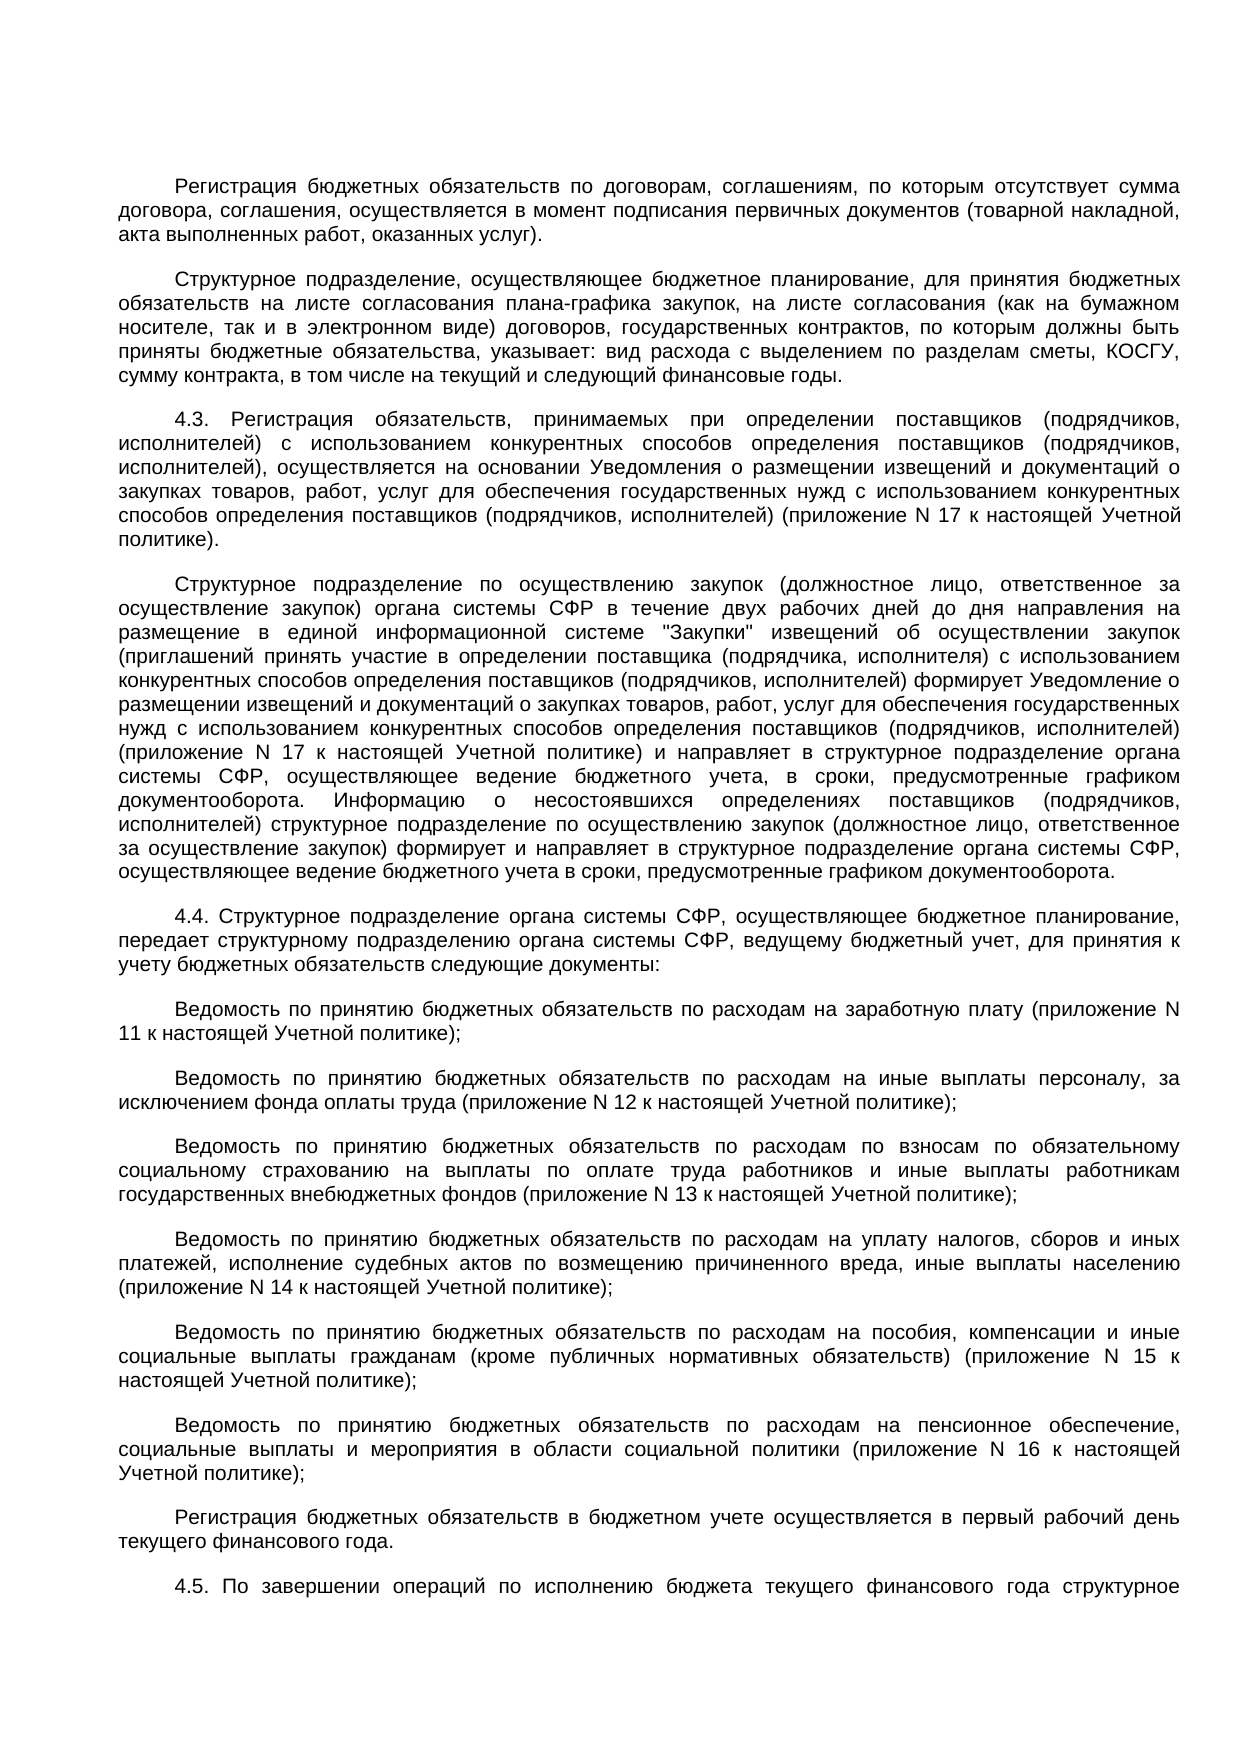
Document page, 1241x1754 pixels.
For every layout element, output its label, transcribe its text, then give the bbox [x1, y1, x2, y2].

text Ведомость по принятию бюджетных обязательств по расходам на иные выплаты персоналу, за исключением фонда оплаты труда (приложение N 12 к настоящей Учетной политике); [118, 1066, 1181, 1113]
text Ведомость по принятию бюджетных обязательств по расходам по взносам по обязательному социальному страхованию на выплаты по оплате труда работников и иные выплаты работникам государственных внебюджетных фондов (приложение N 13 к настоящей Учетной политике); [118, 1134, 1181, 1206]
text Ведомость по принятию бюджетных обязательств по расходам на пенсионное обеспечение, социальные выплаты и мероприятия в области социальной политики (приложение N 16 к настоящей Учетной политике); [118, 1412, 1181, 1484]
text Структурное подразделение по осуществлению закупок (должностное лицо, ответственное за осуществление закупок) органа системы СФР в течение двух рабочих дней до дня направления на размещение в единой информационной системе "Закупки" извещений об осуществлении закупок (приглашений принять участие в определении поставщика (подрядчика, исполнителя) с использованием конкурентных способов определения поставщиков (подрядчиков, исполнителей) формирует Уведомление о размещении извещений и документаций о закупках товаров, работ, услуг для обеспечения государственных нужд с использованием конкурентных способов определения поставщиков (подрядчиков, исполнителей) (приложение N 17 к настоящей Учетной политике) и направляет в структурное подразделение органа системы СФР, осуществляющее ведение бюджетного учета, в сроки, предусмотренные графиком документооборота. Информацию о несостоявшихся определениях поставщиков (подрядчиков, исполнителей) структурное подразделение по осуществлению закупок (должностное лицо, ответственное за осуществление закупок) формирует и направляет в структурное подразделение органа системы СФР, осуществляющее ведение бюджетного учета в сроки, предусмотренные графиком документооборота. [118, 572, 1181, 883]
text Регистрация бюджетных обязательств в бюджетном учете осуществляется в первый рабочий день текущего финансового года. [118, 1505, 1181, 1553]
text Ведомость по принятию бюджетных обязательств по расходам на заработную плату (приложение N 11 к настоящей Учетной политике); [118, 997, 1181, 1045]
text 4.4. Структурное подразделение органа системы СФР, осуществляющее бюджетное планирование, передает структурному подразделению органа системы СФР, ведущему бюджетный учет, для принятия к учету бюджетных обязательств следующие документы: [118, 904, 1181, 976]
text Ведомость по принятию бюджетных обязательств по расходам на уплату налогов, сборов и иных платежей, исполнение судебных актов по возмещению причиненного вреда, иные выплаты населению (приложение N 14 к настоящей Учетной политике); [118, 1227, 1181, 1299]
text Ведомость по принятию бюджетных обязательств по расходам на пособия, компенсации и иные социальные выплаты гражданам (кроме публичных нормативных обязательств) (приложение N 15 к настоящей Учетной политике); [118, 1320, 1181, 1392]
text Структурное подразделение, осуществляющее бюджетное планирование, для принятия бюджетных обязательств на листе согласования плана-графика закупок, на листе согласования (как на бумажном носителе, так и в электронном виде) договоров, государственных контрактов, по которым должны быть приняты бюджетные обязательства, указывает: вид расхода с выделением по разделам сметы, КОСГУ, сумму контракта, в том числе на текущий и следующий финансовые годы. [118, 267, 1181, 386]
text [118, 1574, 1181, 1598]
text 4.3. Регистрация обязательств, принимаемых при определении поставщиков (подрядчиков, исполнителей) с использованием конкурентных способов определения поставщиков (подрядчиков, исполнителей), осуществляется на основании Уведомления о размещении извещений и документаций о закупках товаров, работ, услуг для обеспечения государственных нужд с использованием конкурентных способов определения поставщиков (подрядчиков, исполнителей) (приложение N 17 к настоящей Учетной политике). [118, 407, 1181, 551]
text Регистрация бюджетных обязательств по договорам, соглашениям, по которым отсутствует сумма договора, соглашения, осуществляется в момент подписания первичных документов (товарной накладной, акта выполненных работ, оказанных услуг). [118, 174, 1181, 246]
